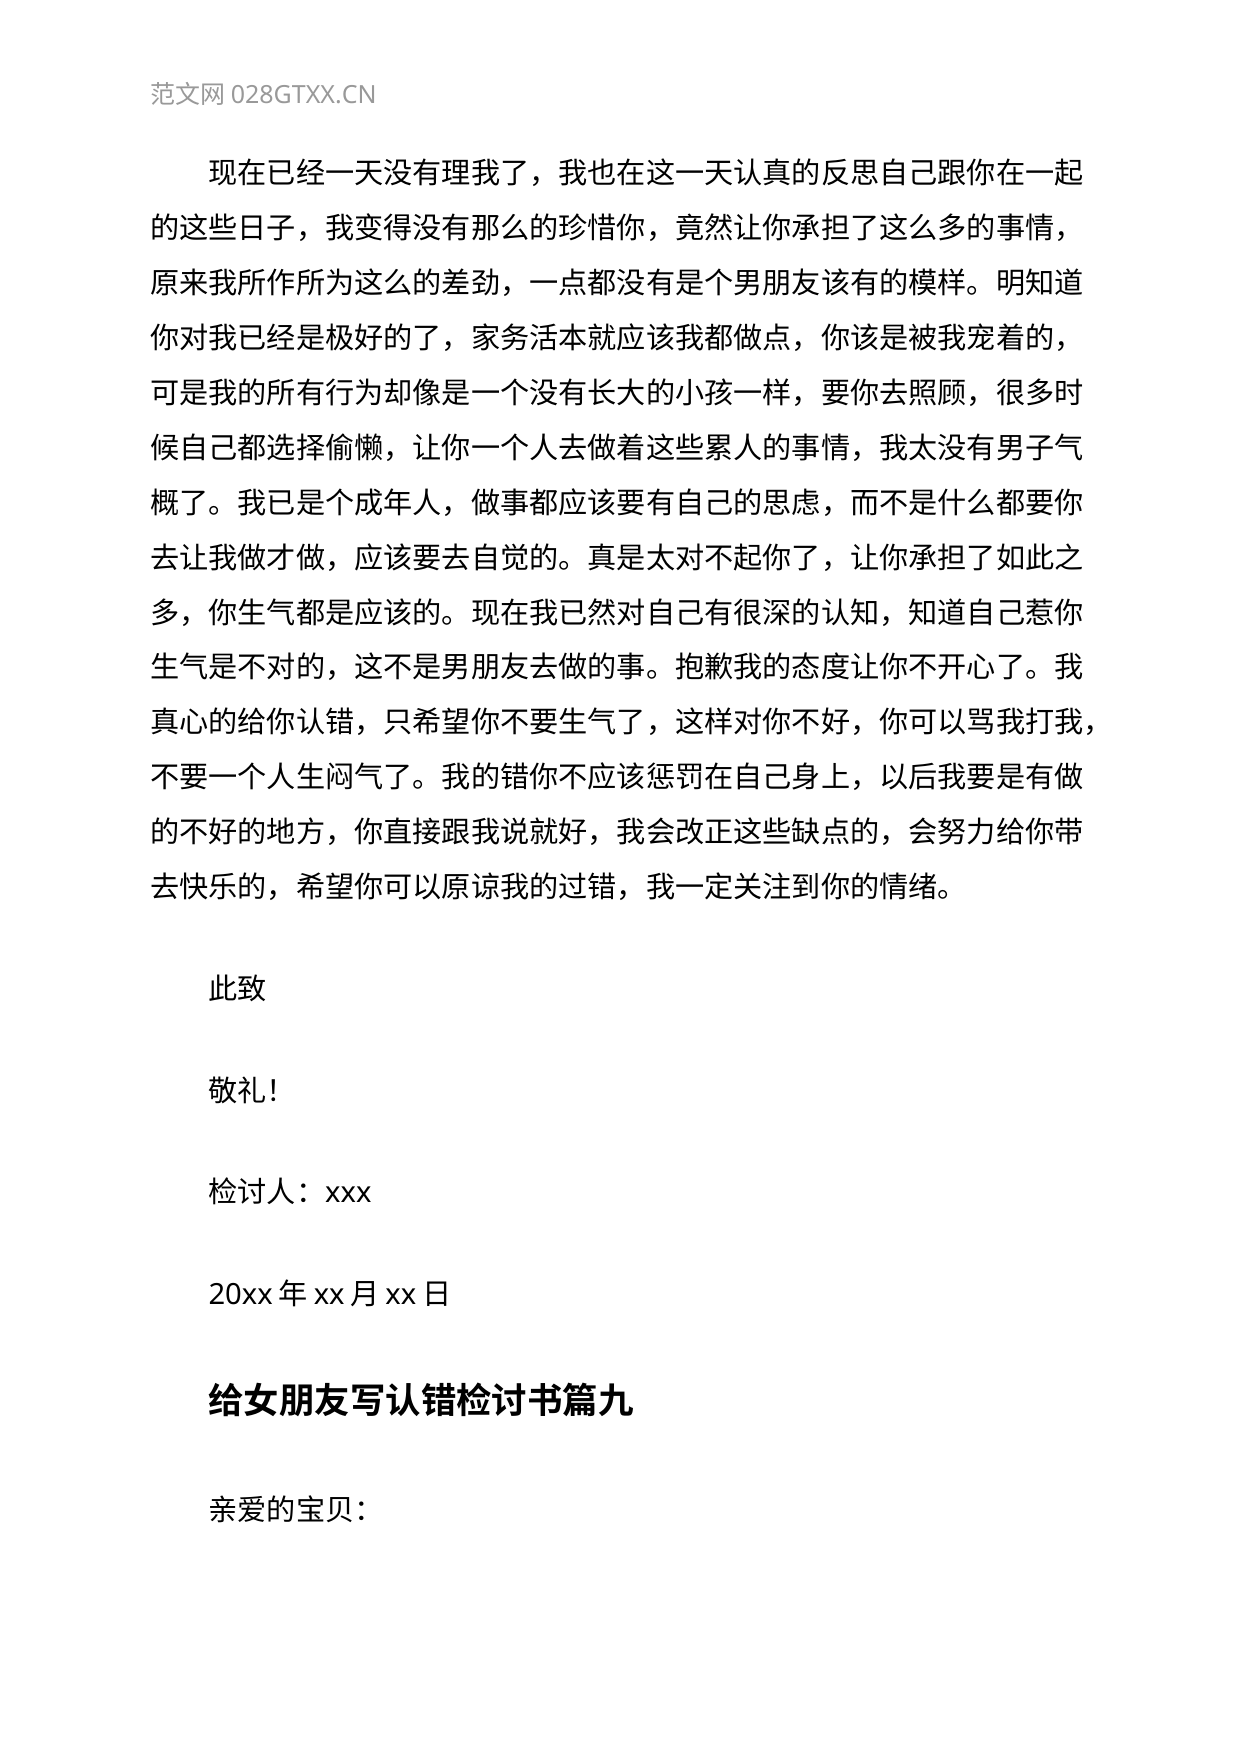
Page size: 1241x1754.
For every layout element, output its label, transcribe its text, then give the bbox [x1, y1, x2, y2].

text 20xx年xx月xx日 [150, 1271, 1090, 1313]
text 给女朋友写认错检讨书篇九 [150, 1373, 1090, 1424]
text 亲爱的宝贝： [150, 1486, 1090, 1529]
text 此致 [150, 965, 1090, 1008]
text 现在已经一天没有理我了，我也在这一天认真的反思自己跟你在一起的这些日子，我变得没有那么的珍惜你，竟然让你承担了这么多的事情，原来我所作所为这么的差劲，一点都没有是个男朋友该有的模样。明知道你对我已经是极好的了，家务活本就应该我都做点，你该是被我宠着的，可是我的所有行为却像是一个没有长大的小孩一样，要你去照顾，很多时候自己都选择偷懒，让你一个人去做着这些累人的事情，我太没有男子气概了。我已是个成年人，做事都应该要有自己的思虑，而不是什么都要你去让我做才做，应该要去自觉的。真是太对不起你了，让你承担了如此之多，你生气都是应该的。现在我已然对自己有很深的认知，知道自己惹你生气是不对的，这不是男朋友去做的事。抱歉我的态度让你不开心了。我真心的给你认错，只希望你不要生气了，这样对你不好，你可以骂我打我，不要一个人生闷气了。我的错你不应该惩罚在自己身上，以后我要是有做的不好的地方，你直接跟我说就好，我会改正这些缺点的，会努力给你带去快乐的，希望你可以原谅我的过错，我一定关注到你的情绪。 [150, 150, 1090, 906]
text 敬礼！ [150, 1067, 1090, 1109]
text 检讨人：xxx [150, 1169, 1090, 1211]
